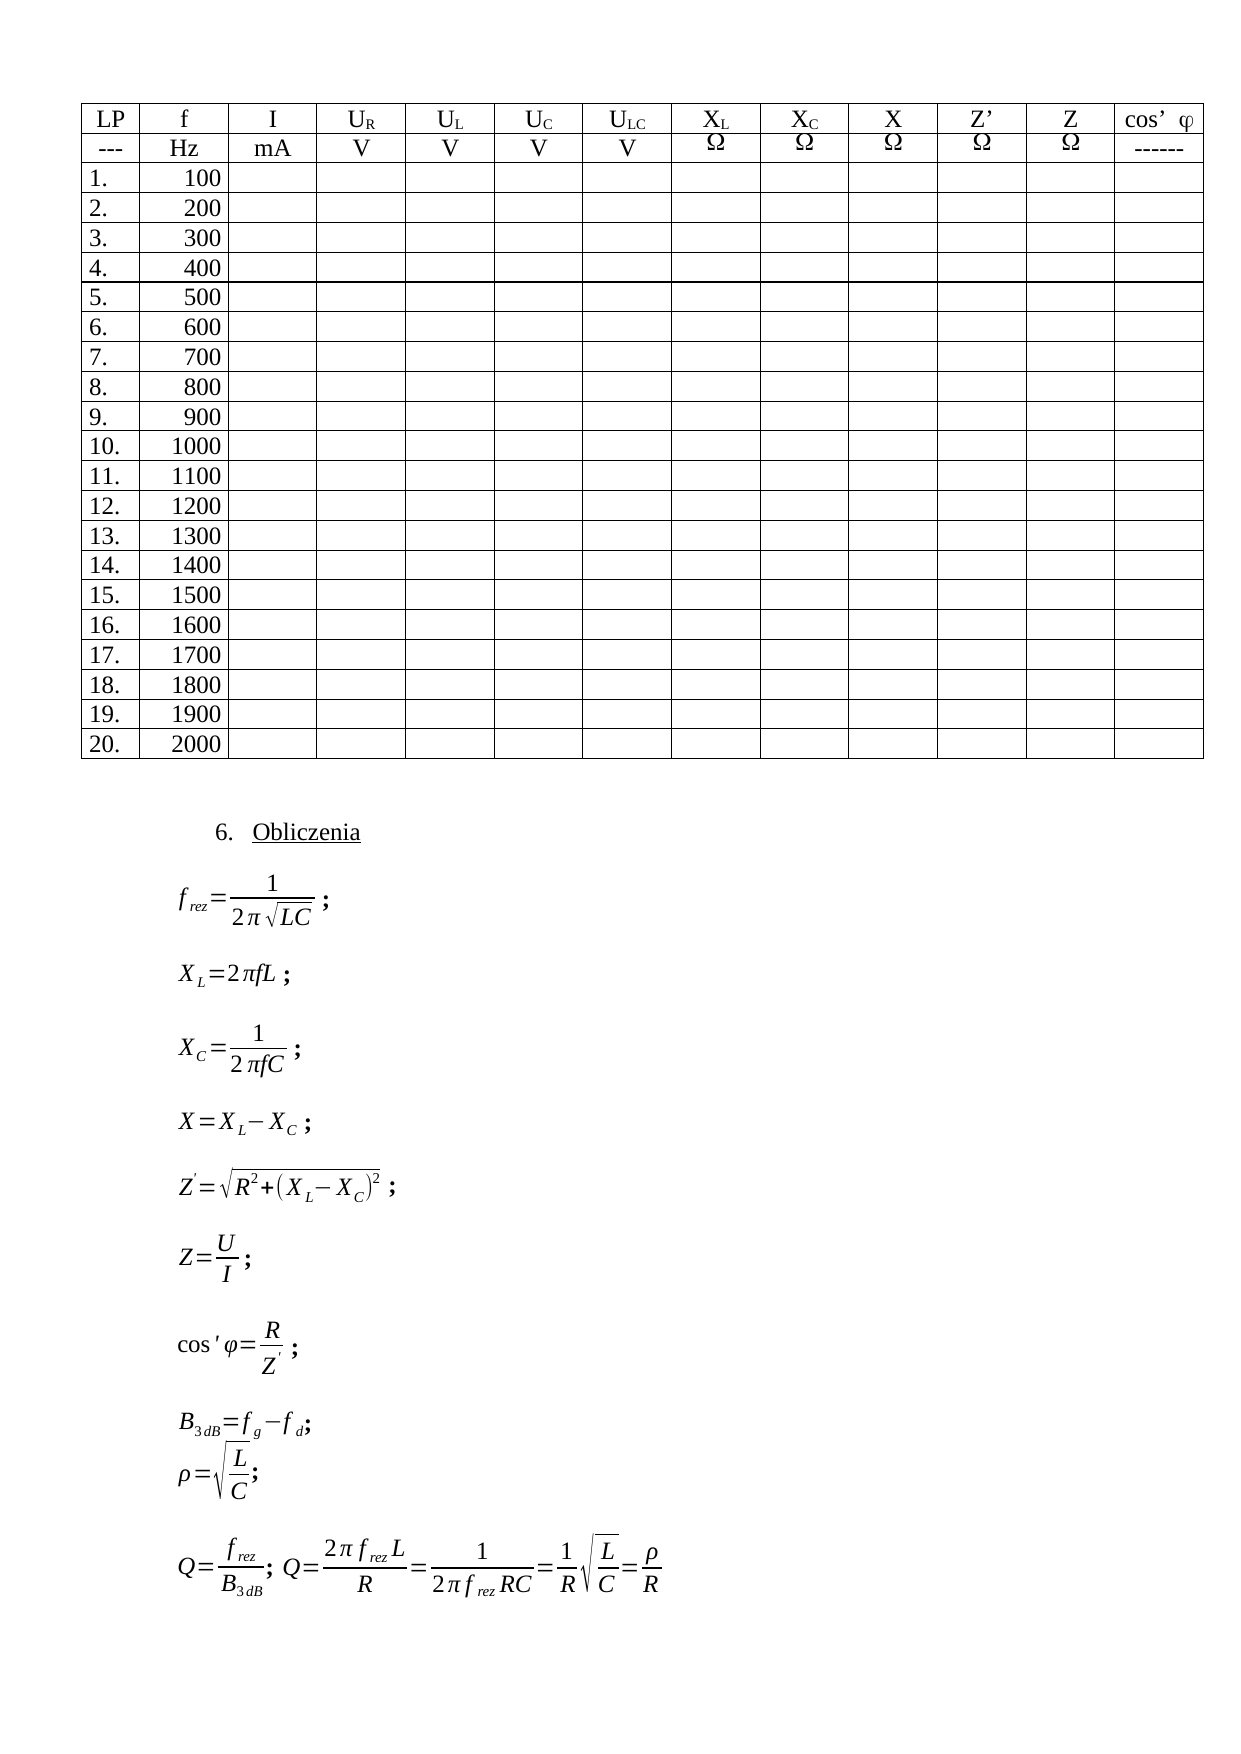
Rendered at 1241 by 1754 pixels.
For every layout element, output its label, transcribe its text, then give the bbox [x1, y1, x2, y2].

table_cell [938, 729, 1026, 758]
table_cell [495, 491, 582, 520]
table_cell [317, 610, 405, 639]
table_cell [229, 461, 316, 490]
table_cell [406, 521, 494, 549]
table_cell [317, 551, 405, 579]
table_cell [1115, 223, 1203, 252]
table_cell [938, 342, 1026, 371]
table_cell [229, 372, 316, 401]
table_cell [82, 729, 139, 758]
table_cell [229, 283, 316, 311]
table_cell [672, 670, 760, 698]
table_cell [672, 253, 760, 281]
table_cell [1027, 640, 1114, 669]
table_cell [849, 193, 937, 222]
table_cell 1300 [140, 521, 228, 549]
table_cell [1115, 372, 1203, 401]
table_cell [495, 640, 582, 669]
table_cell V [406, 134, 494, 162]
table_cell [82, 253, 139, 281]
table_cell [1115, 342, 1203, 371]
table_cell [1115, 551, 1203, 579]
table_cell [82, 491, 139, 520]
table_cell [1027, 521, 1114, 549]
table_cell [495, 372, 582, 401]
table_cell [495, 223, 582, 252]
table_cell [82, 640, 139, 669]
table_cell [406, 372, 494, 401]
table_cell [406, 253, 494, 281]
table_cell [761, 640, 848, 669]
table_cell [317, 580, 405, 609]
table_cell [229, 223, 316, 252]
table_cell [82, 193, 139, 222]
table_header Z [1027, 104, 1114, 132]
table_cell [761, 610, 848, 639]
table_cell [229, 253, 316, 281]
table_cell [1027, 551, 1114, 579]
table_cell [82, 402, 139, 430]
table_cell [495, 312, 582, 341]
table_cell 1000 [140, 431, 228, 460]
table_cell [1115, 163, 1203, 192]
table_cell [672, 700, 760, 728]
table_cell [317, 431, 405, 460]
table_cell [82, 610, 139, 639]
table_cell [317, 193, 405, 222]
table_cell 1800 [140, 670, 228, 698]
table_cell [1115, 253, 1203, 281]
table_cell mA [229, 134, 316, 162]
table_cell [82, 223, 139, 252]
table_cell 500 [140, 283, 228, 311]
table_header f [140, 104, 228, 132]
table_cell [317, 640, 405, 669]
table_cell [317, 163, 405, 192]
table_cell [229, 580, 316, 609]
table_cell [761, 700, 848, 728]
table_cell [1027, 193, 1114, 222]
table_cell [583, 372, 671, 401]
table_cell [583, 700, 671, 728]
table_cell [583, 402, 671, 430]
table_cell [82, 163, 139, 192]
table_cell [495, 670, 582, 698]
table_cell [82, 461, 139, 490]
table_cell [1115, 431, 1203, 460]
table_cell [82, 372, 139, 401]
table_cell [406, 431, 494, 460]
table_cell Hz [140, 134, 228, 162]
table_cell [406, 312, 494, 341]
table_cell [229, 700, 316, 728]
table_cell [583, 342, 671, 371]
table_header XC [761, 104, 848, 132]
text ; [177, 1019, 1107, 1078]
table_cell [82, 580, 139, 609]
table_cell [82, 283, 139, 311]
table_cell [1027, 580, 1114, 609]
table_cell [1027, 372, 1114, 401]
table_cell [849, 670, 937, 698]
table_cell [849, 700, 937, 728]
table_cell [229, 551, 316, 579]
table_header UC [495, 104, 582, 132]
table_cell [406, 491, 494, 520]
table_header ULC [583, 104, 671, 132]
table_cell [1115, 521, 1203, 549]
table_cell [1115, 402, 1203, 430]
table_cell 900 [140, 402, 228, 430]
table_cell 1600 [140, 610, 228, 639]
text ; [177, 1229, 1107, 1288]
table_header cos’ [1115, 104, 1203, 132]
table_cell [82, 551, 139, 579]
table_cell [317, 670, 405, 698]
table_cell [406, 283, 494, 311]
table_cell [672, 283, 760, 311]
table_cell [1027, 342, 1114, 371]
table_cell [229, 193, 316, 222]
table_cell [406, 342, 494, 371]
table_cell [82, 312, 139, 341]
table_cell  [761, 134, 848, 162]
table_cell [672, 729, 760, 758]
table_cell [938, 193, 1026, 222]
table_cell [1027, 700, 1114, 728]
table_cell [761, 312, 848, 341]
table_cell [406, 640, 494, 669]
table_cell [229, 610, 316, 639]
table_cell [317, 729, 405, 758]
table_cell [229, 729, 316, 758]
table_cell [1115, 700, 1203, 728]
table_cell [849, 342, 937, 371]
table_cell [938, 431, 1026, 460]
table_cell [1027, 461, 1114, 490]
table_cell [672, 372, 760, 401]
table_cell [1027, 312, 1114, 341]
table_cell ------ [1115, 134, 1203, 162]
table_cell 1500 [140, 580, 228, 609]
table_header I [229, 104, 316, 132]
table_cell [761, 491, 848, 520]
table_cell [1115, 491, 1203, 520]
table_cell [406, 461, 494, 490]
table_cell [229, 431, 316, 460]
table_cell [229, 402, 316, 430]
table_cell [761, 402, 848, 430]
table_cell [495, 163, 582, 192]
table_cell [938, 253, 1026, 281]
table_cell [761, 193, 848, 222]
table_cell 600 [140, 312, 228, 341]
table_cell --- [82, 134, 139, 162]
table_cell [938, 223, 1026, 252]
table_cell [583, 431, 671, 460]
table_cell [1115, 729, 1203, 758]
table_cell 100 [140, 163, 228, 192]
table_cell [672, 580, 760, 609]
table_cell [583, 610, 671, 639]
table_cell [672, 431, 760, 460]
table_cell [583, 193, 671, 222]
table_cell [583, 312, 671, 341]
table_cell [406, 700, 494, 728]
table_cell [761, 253, 848, 281]
text ; [177, 1167, 1107, 1205]
table_cell [761, 223, 848, 252]
table_cell  [672, 134, 760, 162]
table_cell [672, 610, 760, 639]
table_cell [761, 670, 848, 698]
table_cell V [583, 134, 671, 162]
table_cell [1027, 402, 1114, 430]
table_cell [1115, 580, 1203, 609]
table_cell [1115, 670, 1203, 698]
table_cell [406, 610, 494, 639]
text ; [177, 1532, 1107, 1601]
table_header X [849, 104, 937, 132]
table_cell [495, 461, 582, 490]
table_cell [672, 461, 760, 490]
table_cell [406, 223, 494, 252]
table_cell [1027, 491, 1114, 520]
text ; [177, 869, 1107, 930]
table_cell [583, 580, 671, 609]
table_cell [82, 700, 139, 728]
table_cell [849, 402, 937, 430]
table_cell  [938, 134, 1026, 162]
table_cell [849, 729, 937, 758]
table_cell [82, 342, 139, 371]
table_cell 1900 [140, 700, 228, 728]
table_cell [672, 163, 760, 192]
table_cell [672, 402, 760, 430]
subtitle Obliczenia [215, 817, 1107, 845]
table_cell [938, 402, 1026, 430]
table_cell [317, 402, 405, 430]
table_cell [849, 312, 937, 341]
table_cell [938, 700, 1026, 728]
text ; [177, 1408, 1107, 1440]
table_cell [849, 521, 937, 549]
table_cell [1027, 729, 1114, 758]
table_cell [938, 312, 1026, 341]
table_cell [495, 253, 582, 281]
table_cell [1115, 193, 1203, 222]
table_cell [672, 551, 760, 579]
table_cell [849, 163, 937, 192]
table_cell [1115, 640, 1203, 669]
table_cell [495, 700, 582, 728]
table_cell [938, 491, 1026, 520]
table_cell [495, 342, 582, 371]
table_cell [672, 223, 760, 252]
table_cell [495, 729, 582, 758]
table_cell [495, 283, 582, 311]
table_cell [583, 283, 671, 311]
table_cell [495, 193, 582, 222]
table_cell [1115, 283, 1203, 311]
table_cell [849, 223, 937, 252]
table_cell 300 [140, 223, 228, 252]
table_cell [317, 342, 405, 371]
table_cell 1100 [140, 461, 228, 490]
table_cell  [1027, 134, 1114, 162]
table_cell [406, 670, 494, 698]
table_cell [938, 580, 1026, 609]
table_header XL [672, 104, 760, 132]
table_cell [761, 283, 848, 311]
table_cell [761, 729, 848, 758]
table_cell [1027, 610, 1114, 639]
table_cell [761, 342, 848, 371]
table_cell [938, 551, 1026, 579]
table_cell [938, 163, 1026, 192]
table_cell [406, 729, 494, 758]
table_cell [672, 193, 760, 222]
table_cell [406, 193, 494, 222]
table_cell [761, 580, 848, 609]
table_cell [761, 521, 848, 549]
table_cell [229, 491, 316, 520]
table_cell [938, 610, 1026, 639]
table_cell [82, 431, 139, 460]
table_cell [229, 342, 316, 371]
table_cell [761, 372, 848, 401]
table_cell [583, 223, 671, 252]
text ; [177, 1107, 1107, 1139]
table_cell [317, 521, 405, 549]
table_cell [406, 402, 494, 430]
table_cell [849, 640, 937, 669]
table_cell [317, 700, 405, 728]
table_cell [406, 580, 494, 609]
table_cell [849, 283, 937, 311]
table_cell [938, 670, 1026, 698]
table_cell [672, 521, 760, 549]
table_cell [849, 551, 937, 579]
table_cell [583, 729, 671, 758]
table_cell [583, 640, 671, 669]
table_cell 400 [140, 253, 228, 281]
table_cell  [849, 134, 937, 162]
table_cell [317, 223, 405, 252]
table_cell [229, 640, 316, 669]
table_cell [761, 431, 848, 460]
text ; [177, 1440, 1107, 1504]
table_cell [672, 312, 760, 341]
table_cell [317, 312, 405, 341]
table_header Z’ [938, 104, 1026, 132]
table_cell [1115, 312, 1203, 341]
table_cell [938, 521, 1026, 549]
table_cell [1027, 670, 1114, 698]
table_cell [1027, 163, 1114, 192]
table_cell [849, 491, 937, 520]
table_cell [849, 610, 937, 639]
table_cell [82, 521, 139, 549]
table_cell [317, 461, 405, 490]
table_cell 700 [140, 342, 228, 371]
table_cell [583, 670, 671, 698]
table_cell 1400 [140, 551, 228, 579]
table_cell [672, 491, 760, 520]
table_cell [406, 163, 494, 192]
table_cell [938, 372, 1026, 401]
table_cell [1027, 283, 1114, 311]
table_cell [761, 461, 848, 490]
table_cell [672, 342, 760, 371]
table_cell 1200 [140, 491, 228, 520]
table_cell [406, 551, 494, 579]
table_cell [317, 491, 405, 520]
table_cell [229, 312, 316, 341]
table_cell [761, 163, 848, 192]
table_cell [1027, 431, 1114, 460]
table_cell [317, 372, 405, 401]
table_cell [761, 551, 848, 579]
table_cell [229, 670, 316, 698]
table_cell [495, 610, 582, 639]
table_cell [495, 431, 582, 460]
table_cell [849, 431, 937, 460]
table_cell 2000 [140, 729, 228, 758]
table_cell [1115, 461, 1203, 490]
table_cell [583, 461, 671, 490]
table_cell 200 [140, 193, 228, 222]
table_cell 800 [140, 372, 228, 401]
table_header UL [406, 104, 494, 132]
table_cell V [317, 134, 405, 162]
table_cell [849, 253, 937, 281]
text ; [177, 1317, 1107, 1379]
table_cell [82, 670, 139, 698]
table_header UR [317, 104, 405, 132]
table_cell [495, 580, 582, 609]
table_cell [1115, 610, 1203, 639]
table_cell [849, 461, 937, 490]
table_cell [317, 253, 405, 281]
table_header LP [82, 104, 139, 132]
table_cell [1027, 223, 1114, 252]
table_cell [849, 372, 937, 401]
table_cell [849, 580, 937, 609]
table_cell [583, 163, 671, 192]
table_cell [495, 521, 582, 549]
table_cell [317, 283, 405, 311]
table_cell 1700 [140, 640, 228, 669]
table_cell [495, 551, 582, 579]
table_cell [938, 640, 1026, 669]
table_cell [1027, 253, 1114, 281]
table_cell [672, 640, 760, 669]
table_cell [583, 253, 671, 281]
table_cell [583, 491, 671, 520]
table_cell V [495, 134, 582, 162]
table_cell [229, 163, 316, 192]
text ; [177, 959, 1107, 991]
table_cell [583, 521, 671, 549]
table_cell [495, 402, 582, 430]
table_cell [583, 551, 671, 579]
table_cell [229, 521, 316, 549]
table_cell [938, 461, 1026, 490]
table_cell [938, 283, 1026, 311]
